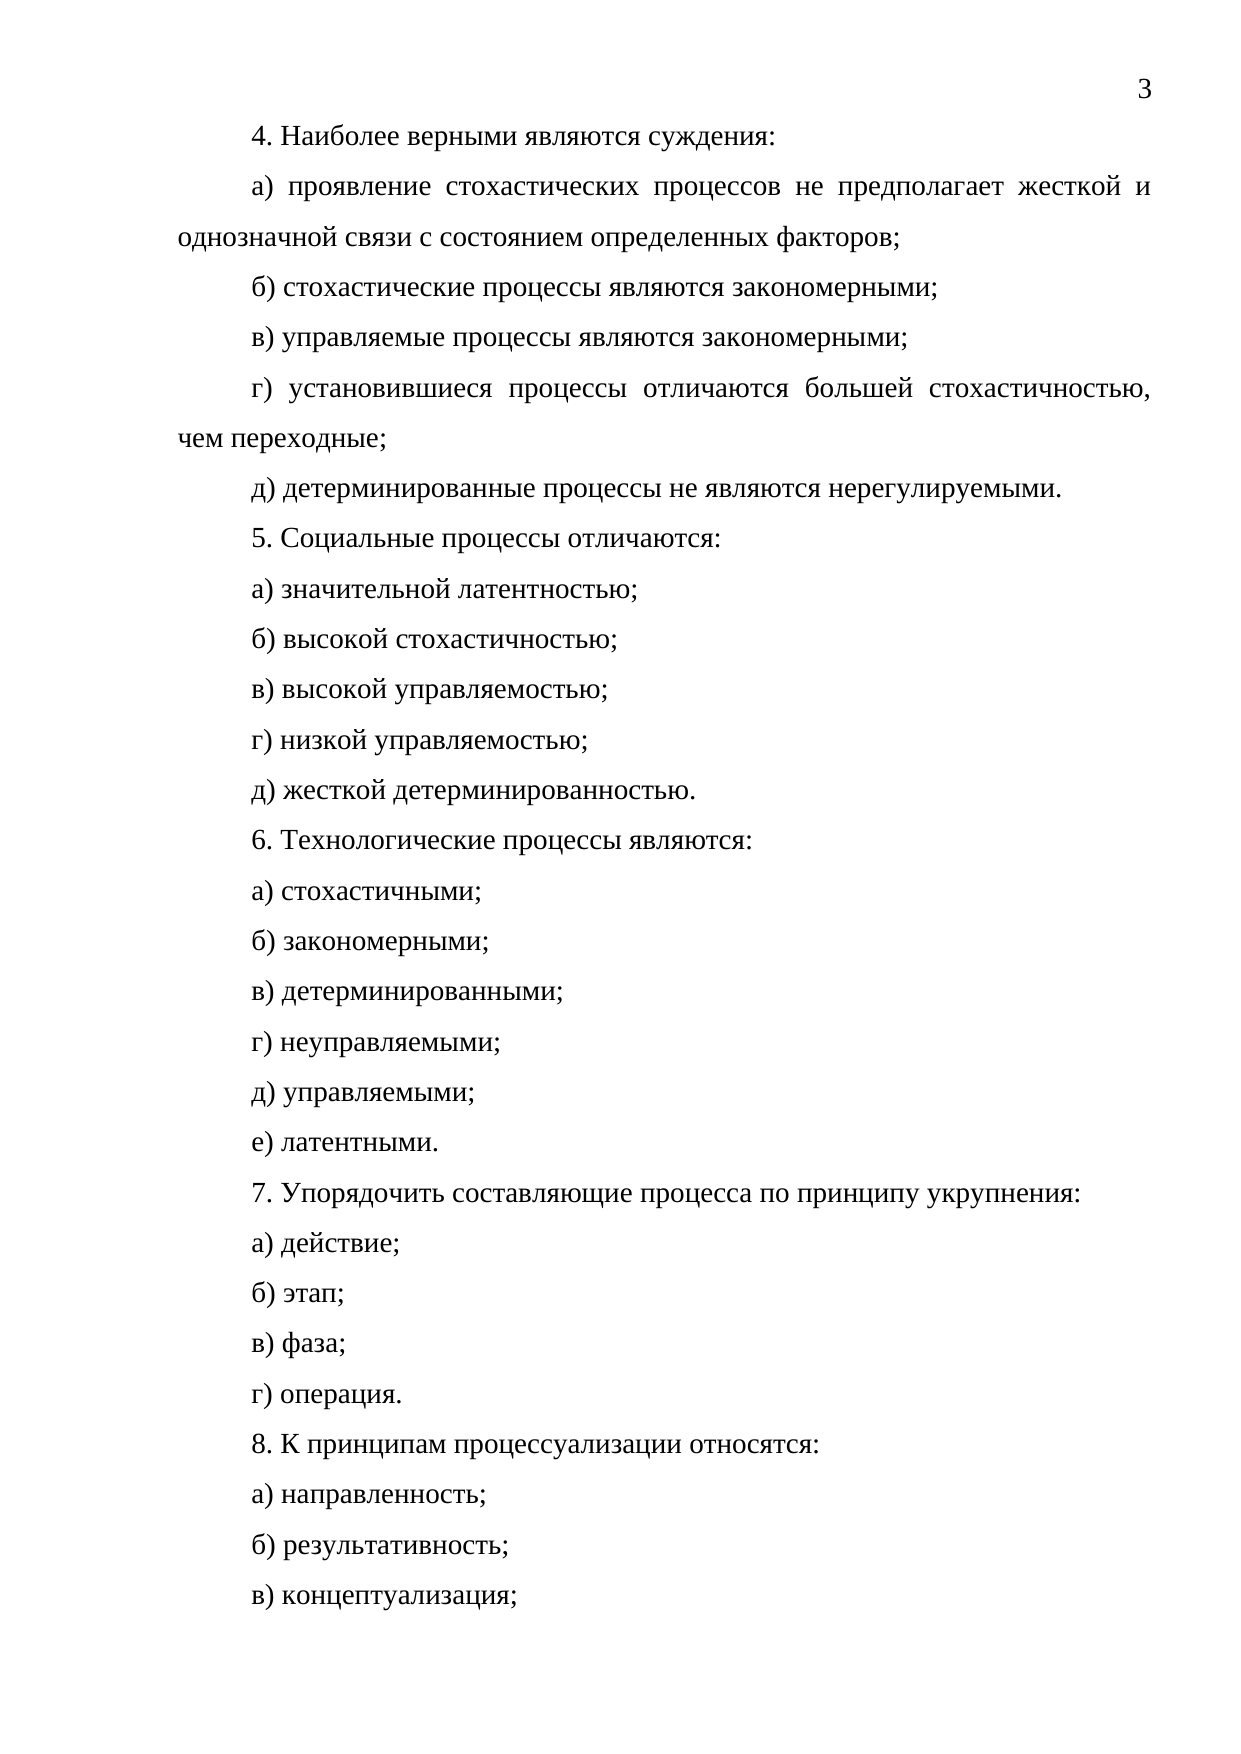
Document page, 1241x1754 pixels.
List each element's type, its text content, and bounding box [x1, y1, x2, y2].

text а) стохастичными; [177, 873, 1152, 906]
text в) управляемые процессы являются закономерными; [177, 319, 1152, 353]
text в) детерминированными; [177, 973, 1152, 1007]
text 4. Наиболее верными являются суждения: [177, 118, 1152, 152]
text б) результативность; [177, 1527, 1152, 1560]
text в) высокой управляемостью; [177, 672, 1152, 705]
text д) жесткой детерминированностью. [177, 772, 1152, 806]
text д) управляемыми; [177, 1074, 1152, 1108]
text в) фаза; [177, 1326, 1152, 1359]
text б) закономерными; [177, 923, 1152, 957]
text а) направленность; [177, 1477, 1152, 1510]
text г) операция. [177, 1376, 1152, 1409]
text 6. Технологические процессы являются: [177, 822, 1152, 856]
text г) низкой управляемостью; [177, 722, 1152, 755]
text в) концептуализация; [177, 1577, 1152, 1611]
text г) неуправляемыми; [177, 1024, 1152, 1057]
text б) высокой стохастичностью; [177, 621, 1152, 655]
text г) установившиеся процессы отличаются большей стохастичностью, чем переходные; [177, 370, 1152, 453]
text 7. Упорядочить составляющие процесса по принципу укрупнения: [177, 1175, 1152, 1208]
text д) детерминированные процессы не являются нерегулируемыми. [177, 470, 1152, 504]
text а) значительной латентностью; [177, 571, 1152, 604]
text б) стохастические процессы являются закономерными; [177, 269, 1152, 303]
text б) этап; [177, 1275, 1152, 1309]
text 5. Социальные процессы отличаются: [177, 521, 1152, 554]
text е) латентными. [177, 1124, 1152, 1158]
text 8. К принципам процессуализации относятся: [177, 1426, 1152, 1460]
text а) проявление стохастических процессов не предполагает жесткой и однозначной связи с состоянием определенных факторов; [177, 168, 1152, 252]
text а) действие; [177, 1225, 1152, 1258]
